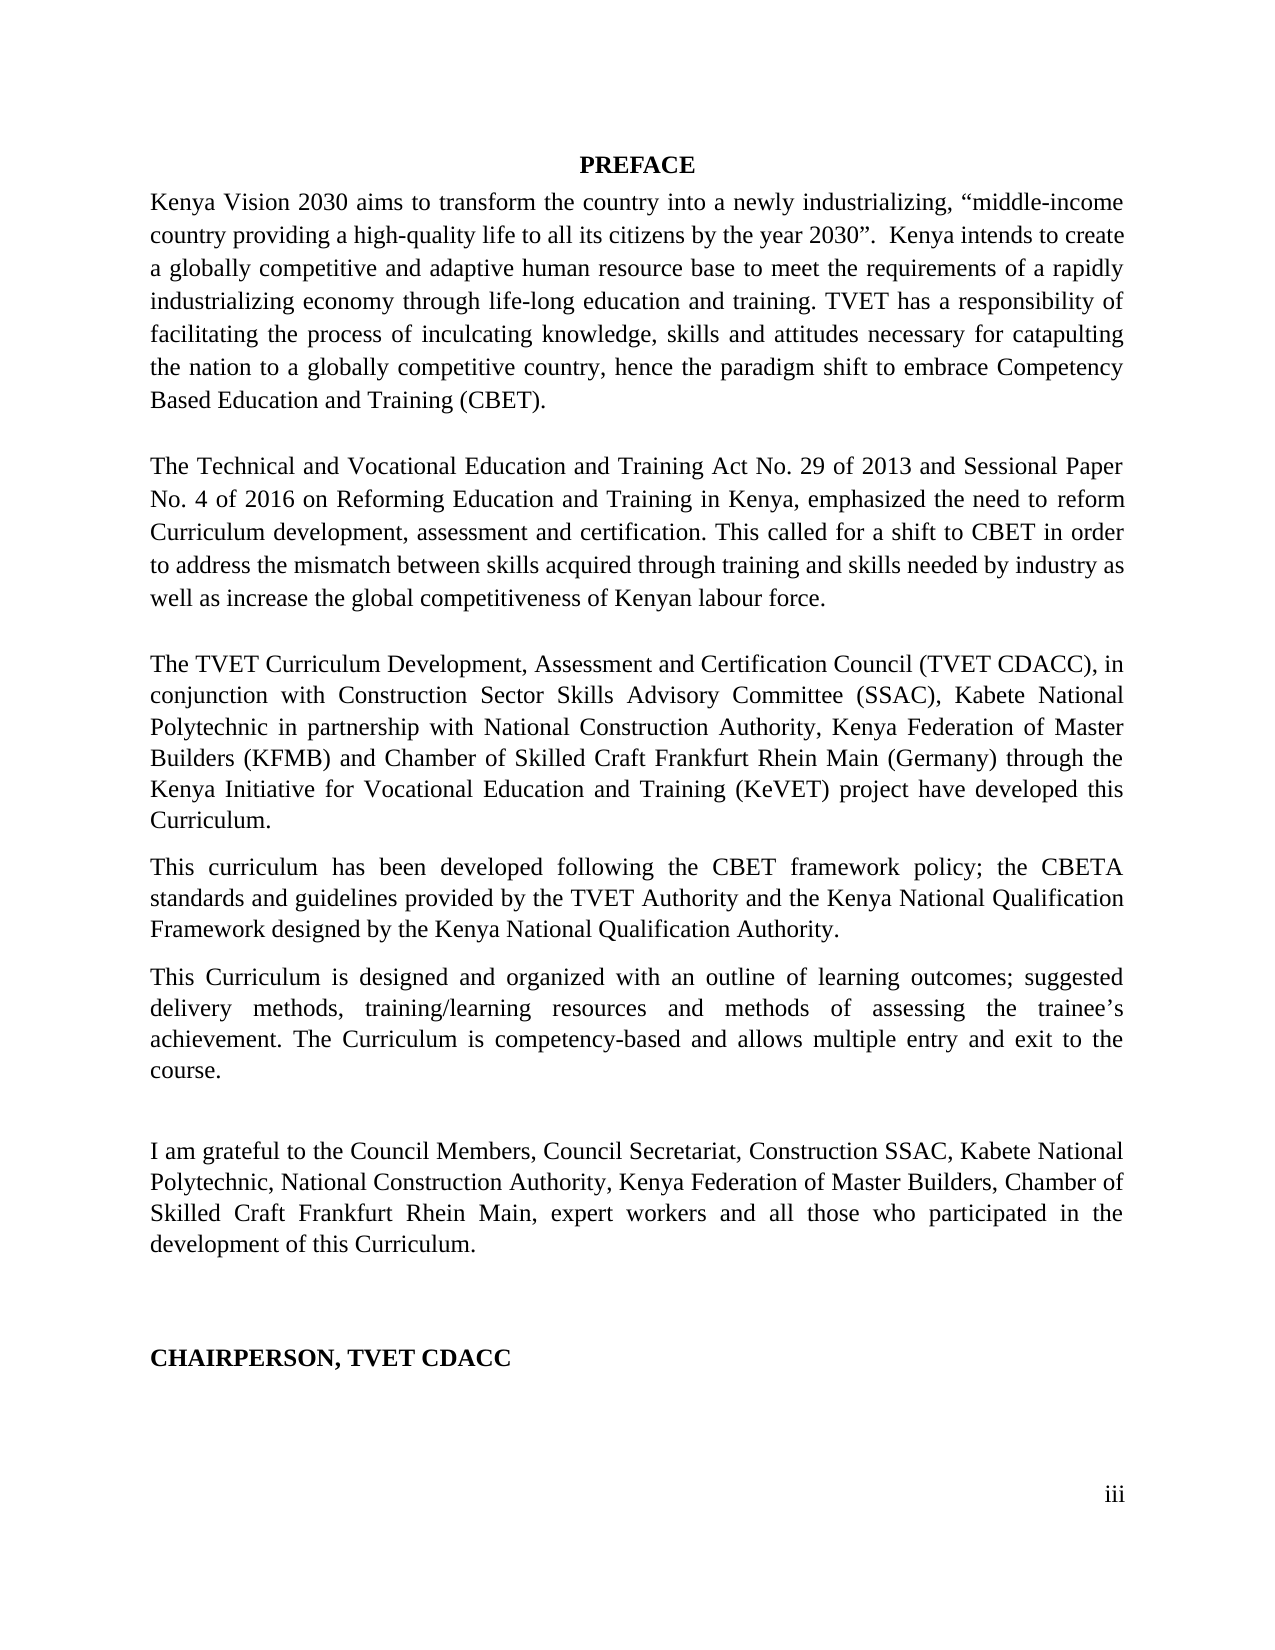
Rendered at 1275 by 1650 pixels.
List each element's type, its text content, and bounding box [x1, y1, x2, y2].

text The TVET Curriculum Development, Assessment and Certification Council (TVET CDACC), in conjunction with Construction Sector Skills Advisory Committee (SSAC), Kabete National Polytechnic in partnership with National Construction Authority, Kenya Federation of Master Builders (KFMB) and Chamber of Skilled Craft Frankfurt Rhein Main (Germany) through the Kenya Initiative for Vocational Education and Training (KeVET) project have developed this Curriculum. [150, 649, 1125, 833]
text This curriculum has been developed following the CBET framework policy; the CBETA standards and guidelines provided by the TVET Authority and the Kenya National Qualification Framework designed by the Kenya National Qualification Authority. [150, 852, 1125, 943]
text CHAIRPERSON, TVET CDACC [150, 1343, 1125, 1372]
text This Curriculum is designed and organized with an outline of learning outcomes; suggested delivery methods, training/learning resources and methods of assessing the trainee’s achievement. The Curriculum is competency-based and allows multiple entry and exit to the course. [150, 962, 1125, 1084]
subtitle PREFACE [150, 150, 1125, 179]
text I am grateful to the Council Members, Council Secretariat, Construction SSAC, Kabete National Polytechnic, National Construction Authority, Kenya Federation of Master Builders, Chamber of Skilled Craft Frankfurt Rhein Main, expert workers and all those who participated in the development of this Curriculum. [150, 1136, 1125, 1258]
text The Technical and Vocational Education and Training Act No. 29 of 2013 and Sessional Paper No. 4 of 2016 on Reforming Education and Training in Kenya, emphasized the need to reform Curriculum development, assessment and certification. This called for a shift to CBET in order to address the mismatch between skills acquired through training and skills needed by industry as well as increase the global competitiveness of Kenyan labour force. [150, 451, 1125, 612]
text Kenya Vision 2030 aims to transform the country into a newly industrializing, “middle-income country providing a high-quality life to all its citizens by the year 2030”. Kenya intends to create a globally competitive and adaptive human resource base to meet the requirements of a rapidly industrializing economy through life-long education and training. TVET has a responsibility of facilitating the process of inculcating knowledge, skills and attitudes necessary for catapulting the nation to a globally competitive country, hence the paradigm shift to embrace Competency Based Education and Training (CBET). [150, 187, 1125, 414]
